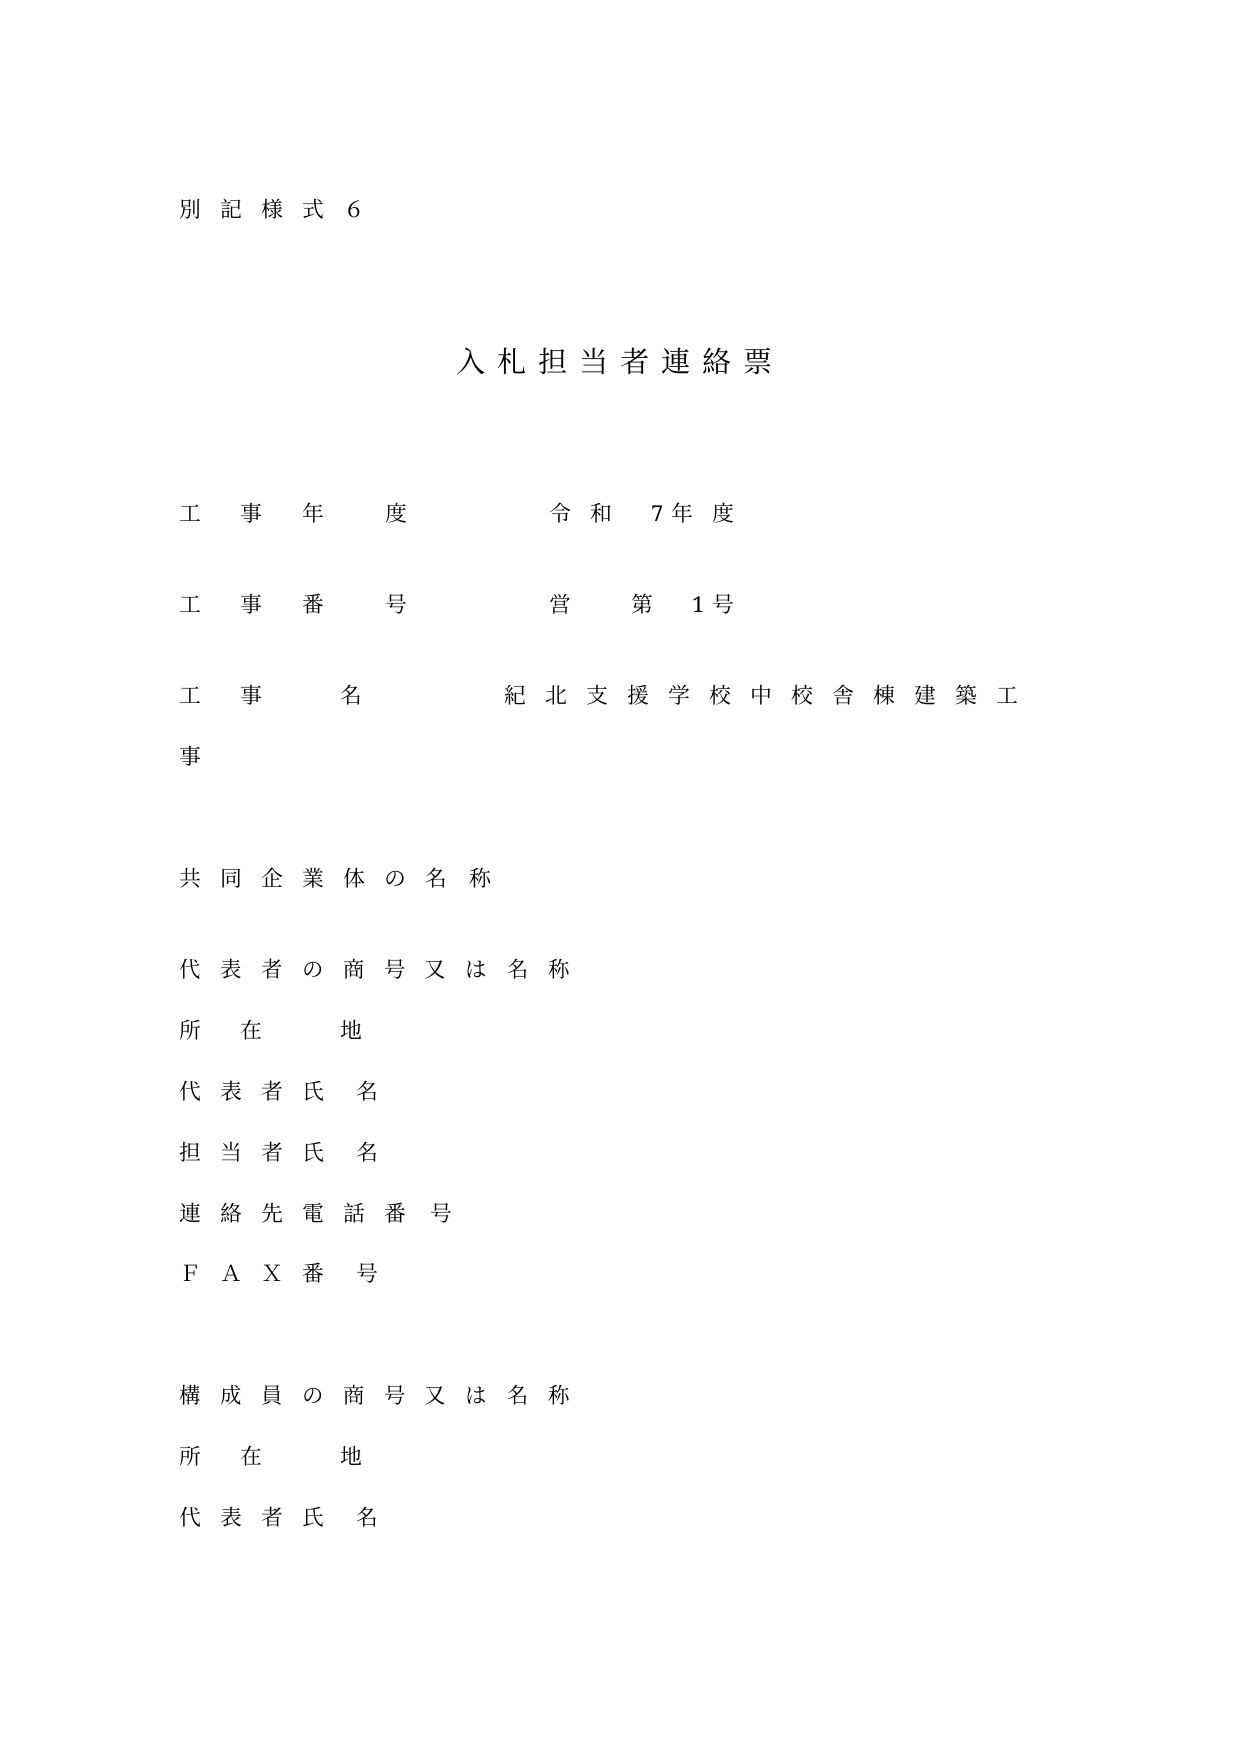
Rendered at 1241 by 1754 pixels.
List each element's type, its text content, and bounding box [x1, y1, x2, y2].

text 所在地 [179, 999, 1061, 1059]
text 担当者氏名 [179, 1120, 1061, 1181]
text 別記様式６ [179, 177, 1061, 238]
text 工事名 紀北支援学校中校舎棟建築工事 [179, 664, 1061, 786]
text 代表者の商号又は名称 [179, 938, 1061, 999]
text 所在地 [179, 1424, 1061, 1485]
text 入札担当者連絡票 [179, 329, 1061, 390]
text 連絡先電話番号 [179, 1181, 1061, 1242]
text 共同企業体の名称 [179, 847, 1061, 907]
text 代表者氏名 [179, 1485, 1061, 1546]
text ＦＡＸ番号 [179, 1242, 1061, 1303]
text 構成員の商号又は名称 [179, 1364, 1061, 1424]
text 工事年度 令和7年度 [179, 482, 1061, 542]
text 工事番号 営 第1号 [179, 573, 1061, 634]
text 代表者氏名 [179, 1059, 1061, 1120]
